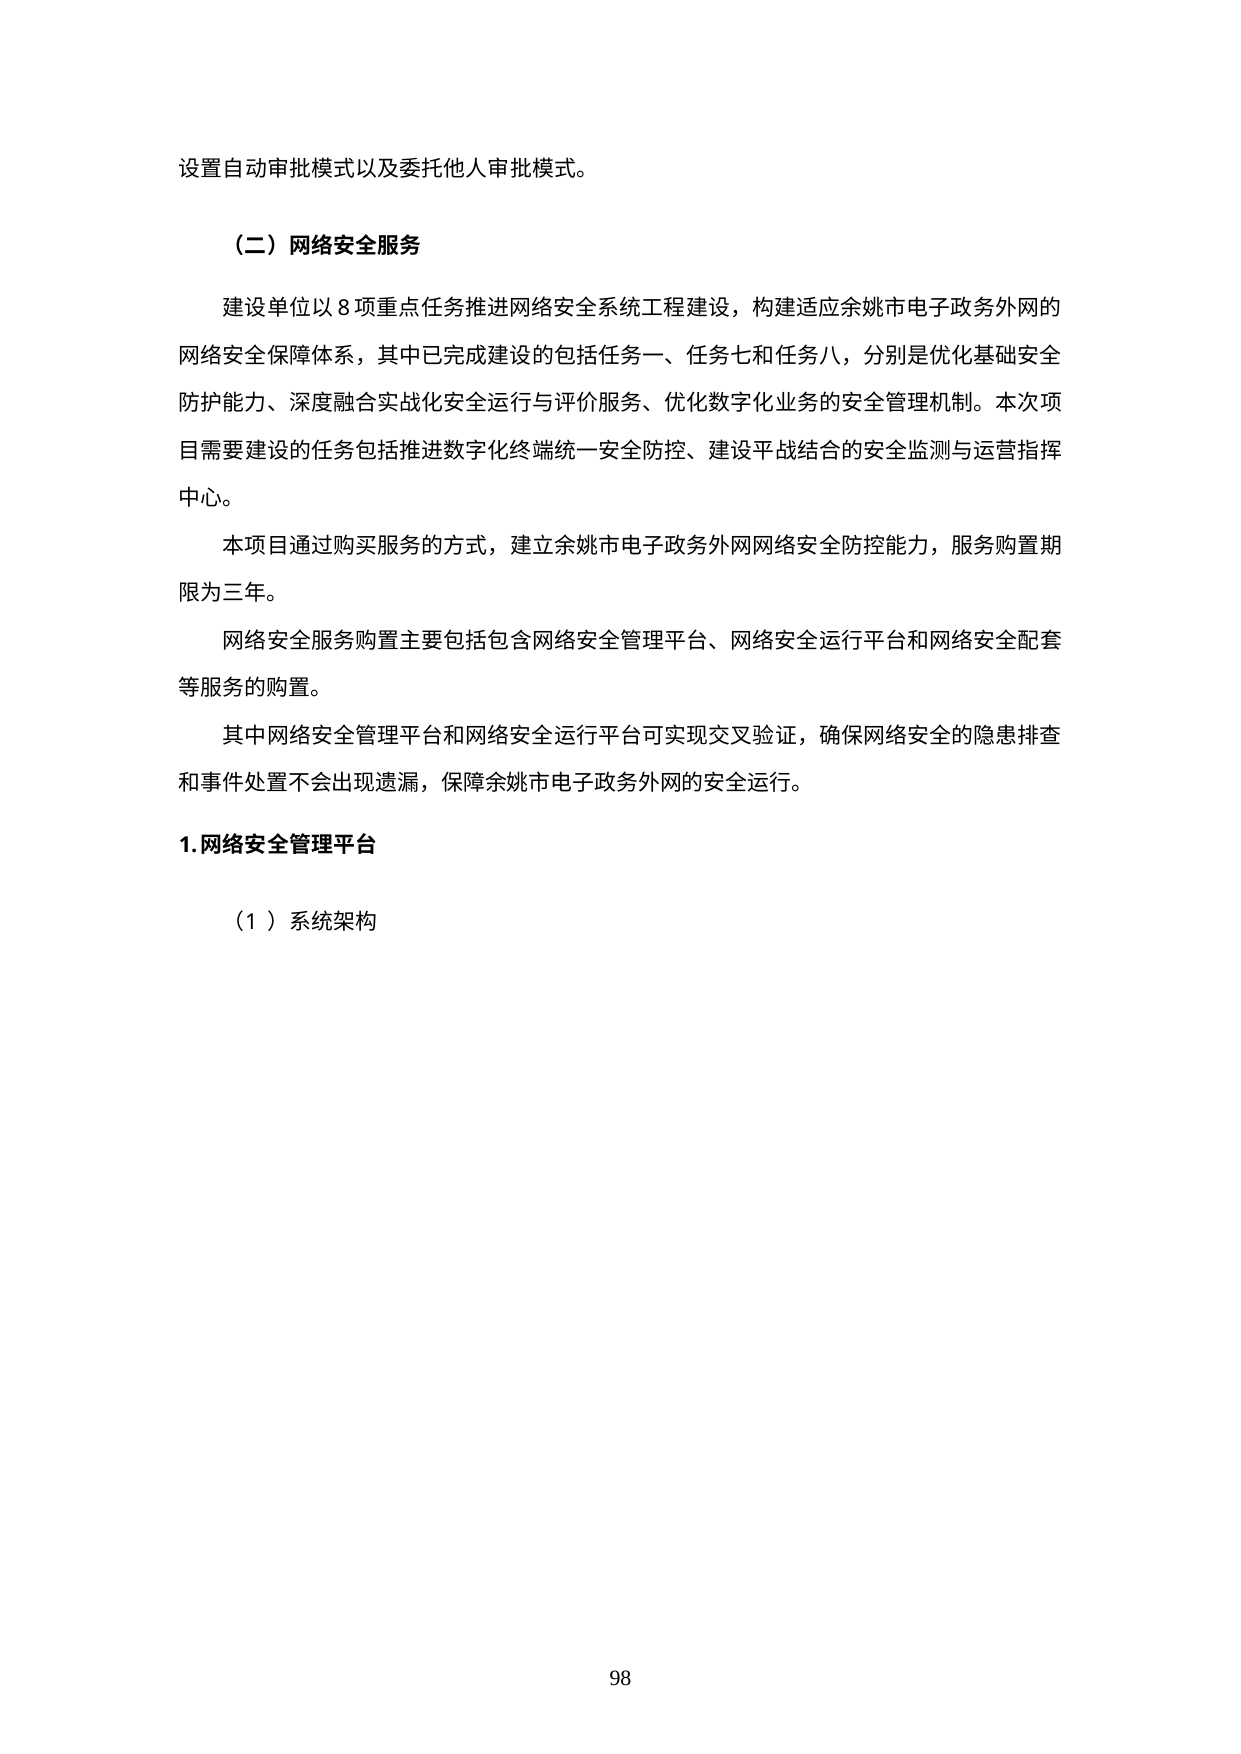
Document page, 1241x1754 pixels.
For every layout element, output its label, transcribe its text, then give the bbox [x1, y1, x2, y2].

text 本项目通过购买服务的方式，建立余姚市电子政务外网网络安全防控能力，服务购置期限为三年。 [178, 528, 1062, 607]
text （1）系统架构 [178, 890, 1062, 951]
text 建设单位以8项重点任务推进网络安全系统工程建设，构建适应余姚市电子政务外网的网络安全保障体系，其中已完成建设的包括任务一、任务七和任务八，分别是优化基础安全防护能力、深度融合实战化安全运行与评价服务、优化数字化业务的安全管理机制。本次项目需要建设的任务包括推进数字化终端统一安全防控、建设平战结合的安全监测与运营指挥中心。 [178, 290, 1062, 512]
text 1.网络安全管理平台 [178, 813, 1062, 874]
text 其中网络安全管理平台和网络安全运行平台可实现交叉验证，确保网络安全的隐患排查和事件处置不会出现遗漏，保障余姚市电子政务外网的安全运行。 [178, 718, 1062, 797]
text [178, 136, 1062, 197]
text 网络安全服务购置主要包括包含网络安全管理平台、网络安全运行平台和网络安全配套等服务的购置。 [178, 623, 1062, 702]
text （二）网络安全服务 [178, 213, 1062, 274]
